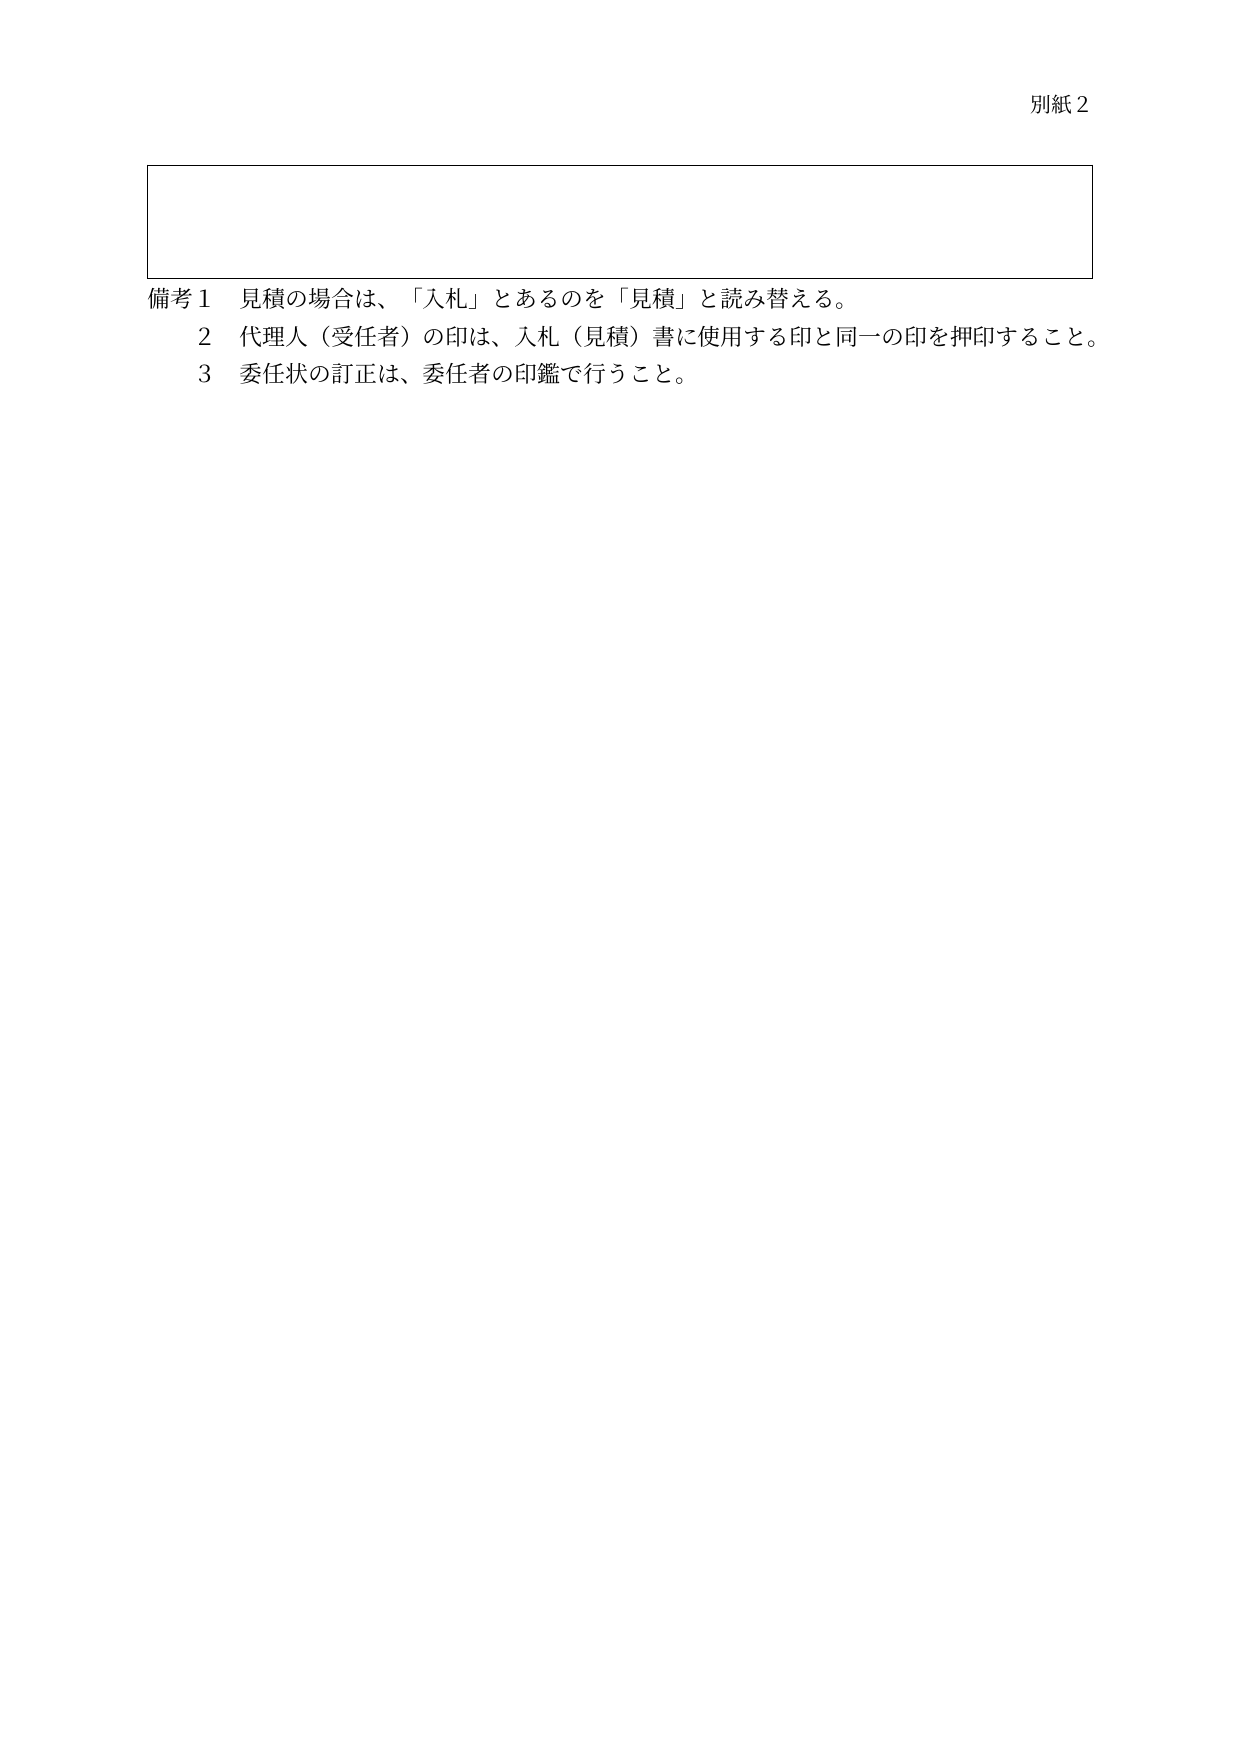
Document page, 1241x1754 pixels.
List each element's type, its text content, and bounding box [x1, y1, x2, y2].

text ３ 委任状の訂正は、委任者の印鑑で行うこと。 [148, 354, 1092, 392]
text ２ 代理人（受任者）の印は、入札（見積）書に使用する印と同一の印を押印すること。 [148, 317, 1092, 354]
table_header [148, 166, 1092, 278]
text 備考１ 見積の場合は、「入札」とあるのを「見積」と読み替える。 [148, 279, 1092, 317]
